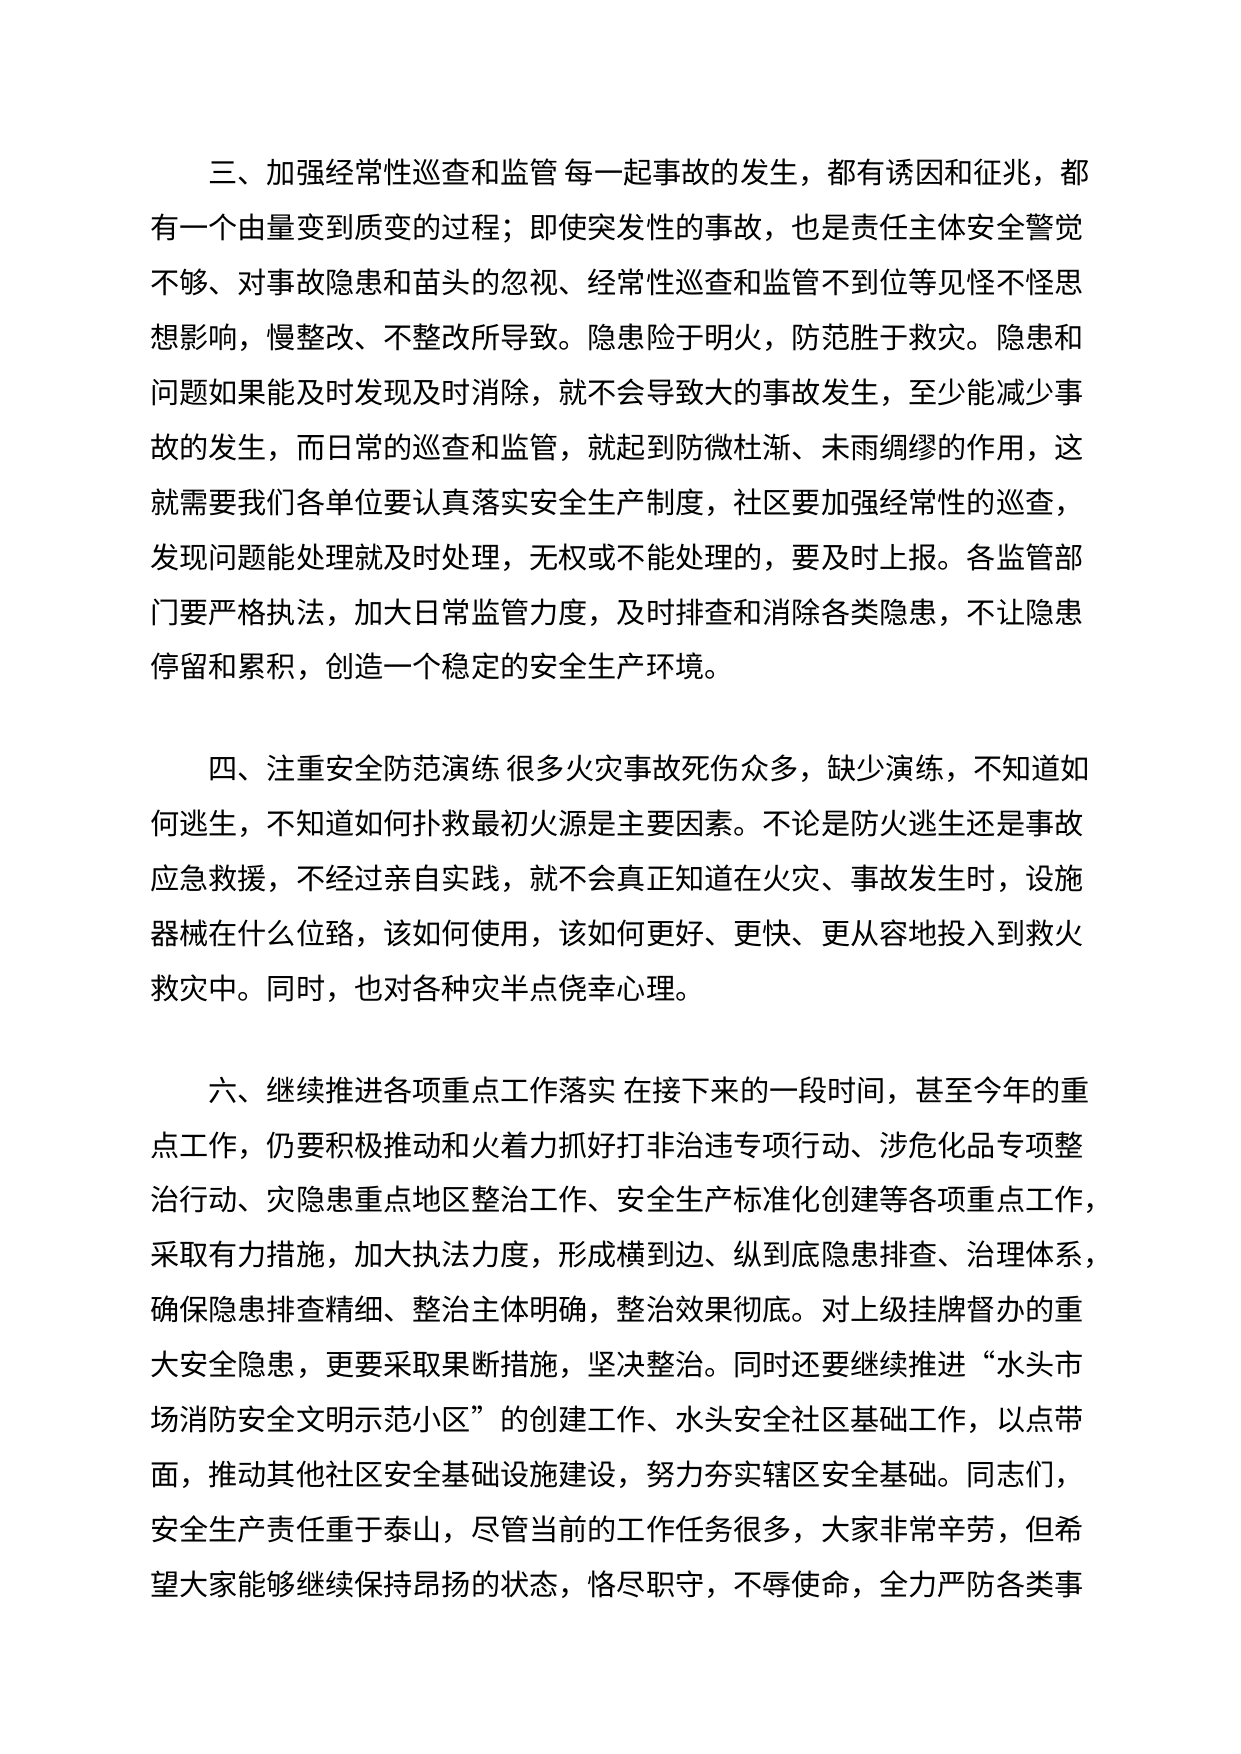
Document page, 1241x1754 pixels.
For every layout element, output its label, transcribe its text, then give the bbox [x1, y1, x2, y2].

text 四、注重安全防范演练 很多火灾事故死伤众多，缺少演练，不知道如何逃生，不知道如何扑救最初火源是主要因素。不论是防火逃生还是事故应急救援，不经过亲自实践，就不会真正知道在火灾、事故发生时，设施器械在什么位臵，该如何使用，该如何更好、更快、更从容地投入到救火救灾中。同时，也对各种灾半点侥幸心理。 [150, 746, 1090, 1008]
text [150, 1067, 1090, 1603]
text 三、加强经常性巡查和监管 每一起事故的发生，都有诱因和征兆，都有一个由量变到质变的过程；即使突发性的事故，也是责任主体安全警觉不够、对事故隐患和苗头的忽视、经常性巡查和监管不到位等见怪不怪思想影响，慢整改、不整改所导致。隐患险于明火，防范胜于救灾。隐患和问题如果能及时发现及时消除，就不会导致大的事故发生，至少能减少事故的发生，而日常的巡查和监管，就起到防微杜渐、未雨绸缪的作用，这就需要我们各单位要认真落实安全生产制度，社区要加强经常性的巡查，发现问题能处理就及时处理，无权或不能处理的，要及时上报。各监管部门要严格执法，加大日常监管力度，及时排查和消除各类隐患，不让隐患停留和累积，创造一个稳定的安全生产环境。 [150, 150, 1090, 686]
